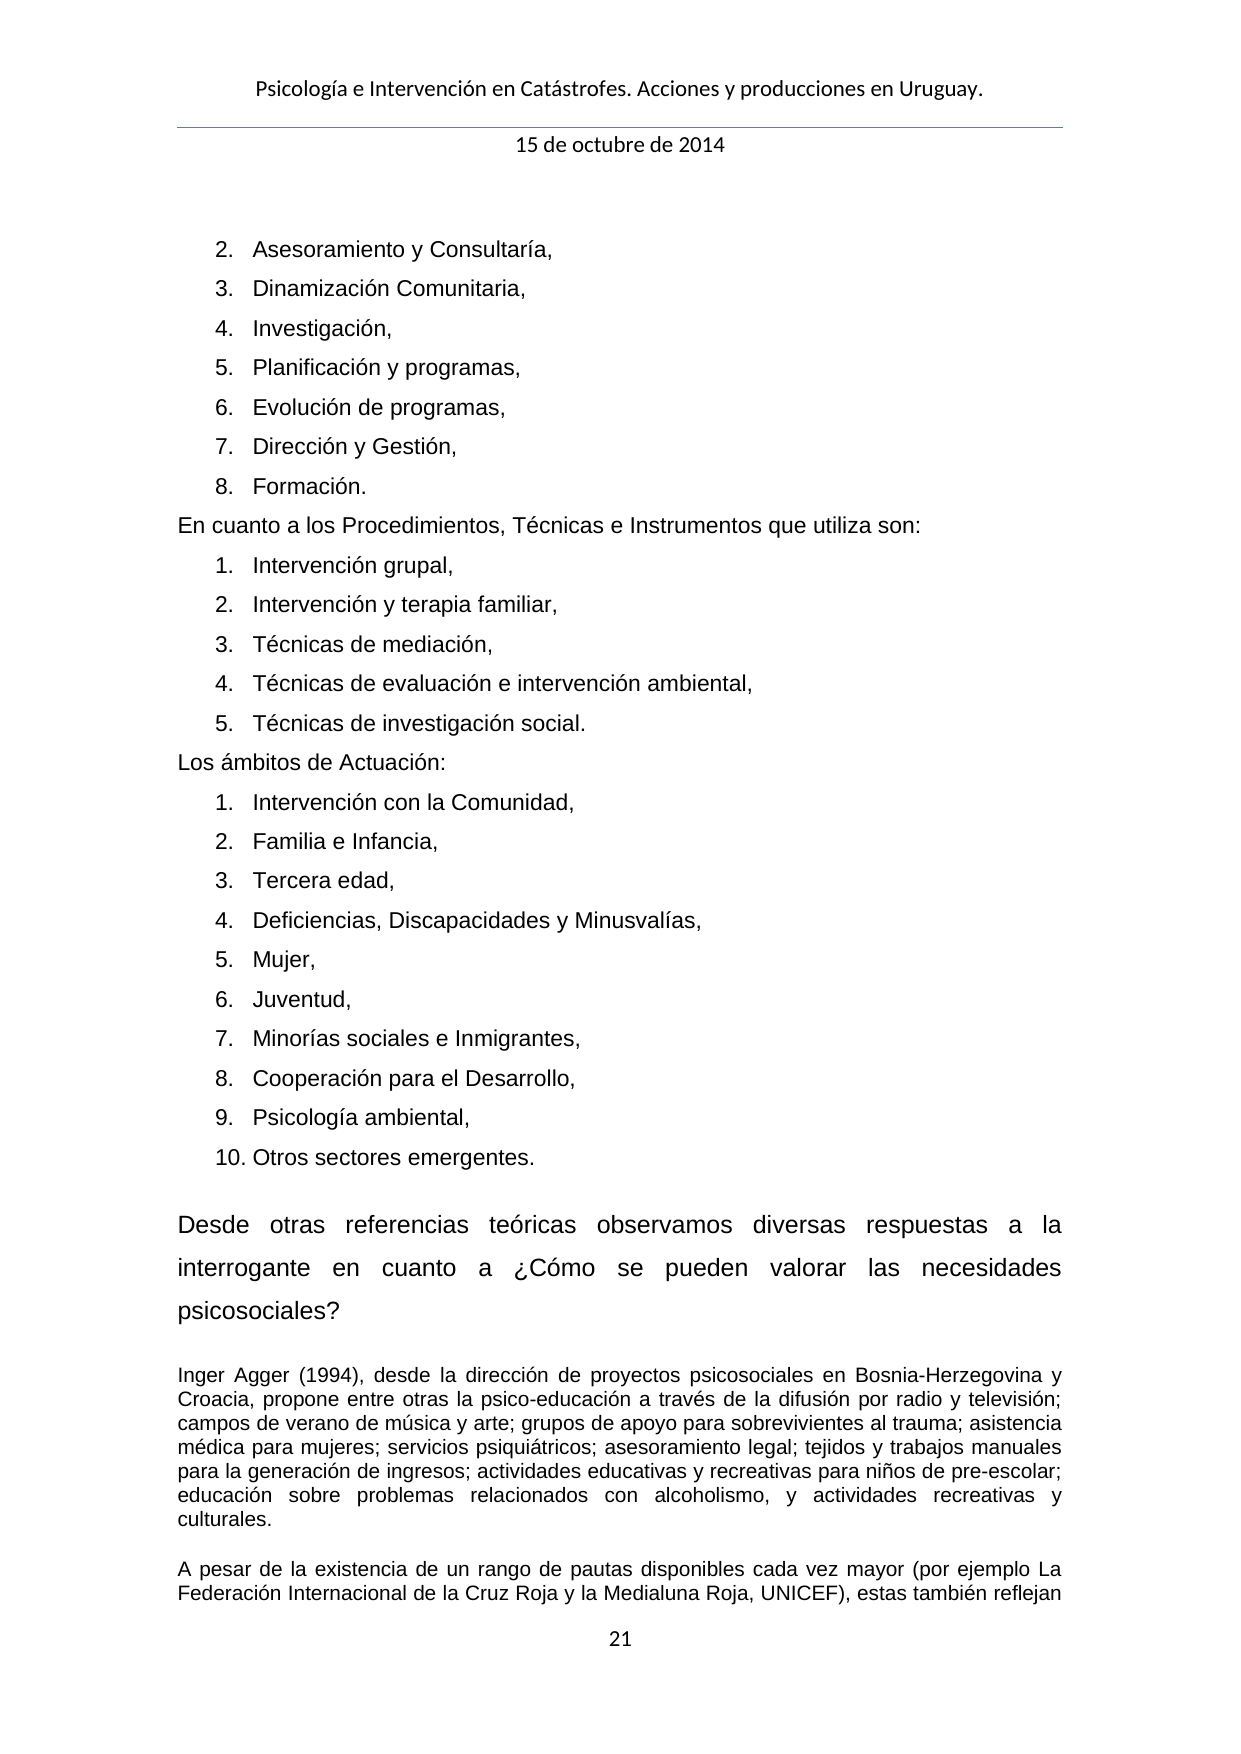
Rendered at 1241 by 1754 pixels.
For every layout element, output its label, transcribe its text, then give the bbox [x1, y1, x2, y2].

text Los ámbitos de Actuación: [177, 749, 1063, 775]
list Deficiencias, Discapacidades y Minusvalías, [215, 907, 1063, 933]
list Intervención y terapia familiar, [215, 591, 1063, 617]
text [177, 1557, 1063, 1605]
list Dirección y Gestión, [215, 433, 1063, 459]
list Planificación y programas, [215, 354, 1063, 381]
list Mujer, [215, 946, 1063, 973]
list Otros sectores emergentes. [215, 1144, 1063, 1170]
list Evolución de programas, [215, 394, 1063, 420]
list Intervención con la Comunidad, [215, 788, 1063, 815]
list Técnicas de investigación social. [215, 709, 1063, 736]
list Dinamización Comunitaria, [215, 275, 1063, 302]
list Técnicas de mediación, [215, 631, 1063, 657]
list Familia e Infancia, [215, 828, 1063, 854]
list Psicología ambiental, [215, 1104, 1063, 1131]
list Minorías sociales e Inmigrantes, [215, 1025, 1063, 1052]
text Inger Agger (1994), desde la dirección de proyectos psicosociales en Bosnia-Herzegovina y Croacia, propone entre otras la psico-educación a través de la difusión por radio y televisión; campos de verano de música y arte; grupos de apoyo para sobrevivientes al trauma; asistencia médica para mujeres; servicios psiquiátricos; asesoramiento legal; tejidos y trabajos manuales para la generación de ingresos; actividades educativas y recreativas para niños de pre-escolar; educación sobre problemas relacionados con alcoholismo, y actividades recreativas y culturales. [177, 1363, 1063, 1531]
list Técnicas de evaluación e intervención ambiental, [215, 670, 1063, 696]
list Cooperación para el Desarrollo, [215, 1065, 1063, 1091]
text Desde otras referencias teóricas observamos diversas respuestas a la interrogante en cuanto a ¿Cómo se pueden valorar las necesidades psicosociales? [177, 1209, 1063, 1324]
list Formación. [215, 473, 1063, 499]
list Tercera edad, [215, 867, 1063, 894]
list Juventud, [215, 986, 1063, 1012]
list Intervención grupal, [215, 552, 1063, 578]
text En cuanto a los Procedimientos, Técnicas e Instrumentos que utiliza son: [177, 512, 1063, 538]
list Asesoramiento y Consultaría, [215, 236, 1063, 262]
list Investigación, [215, 315, 1063, 341]
